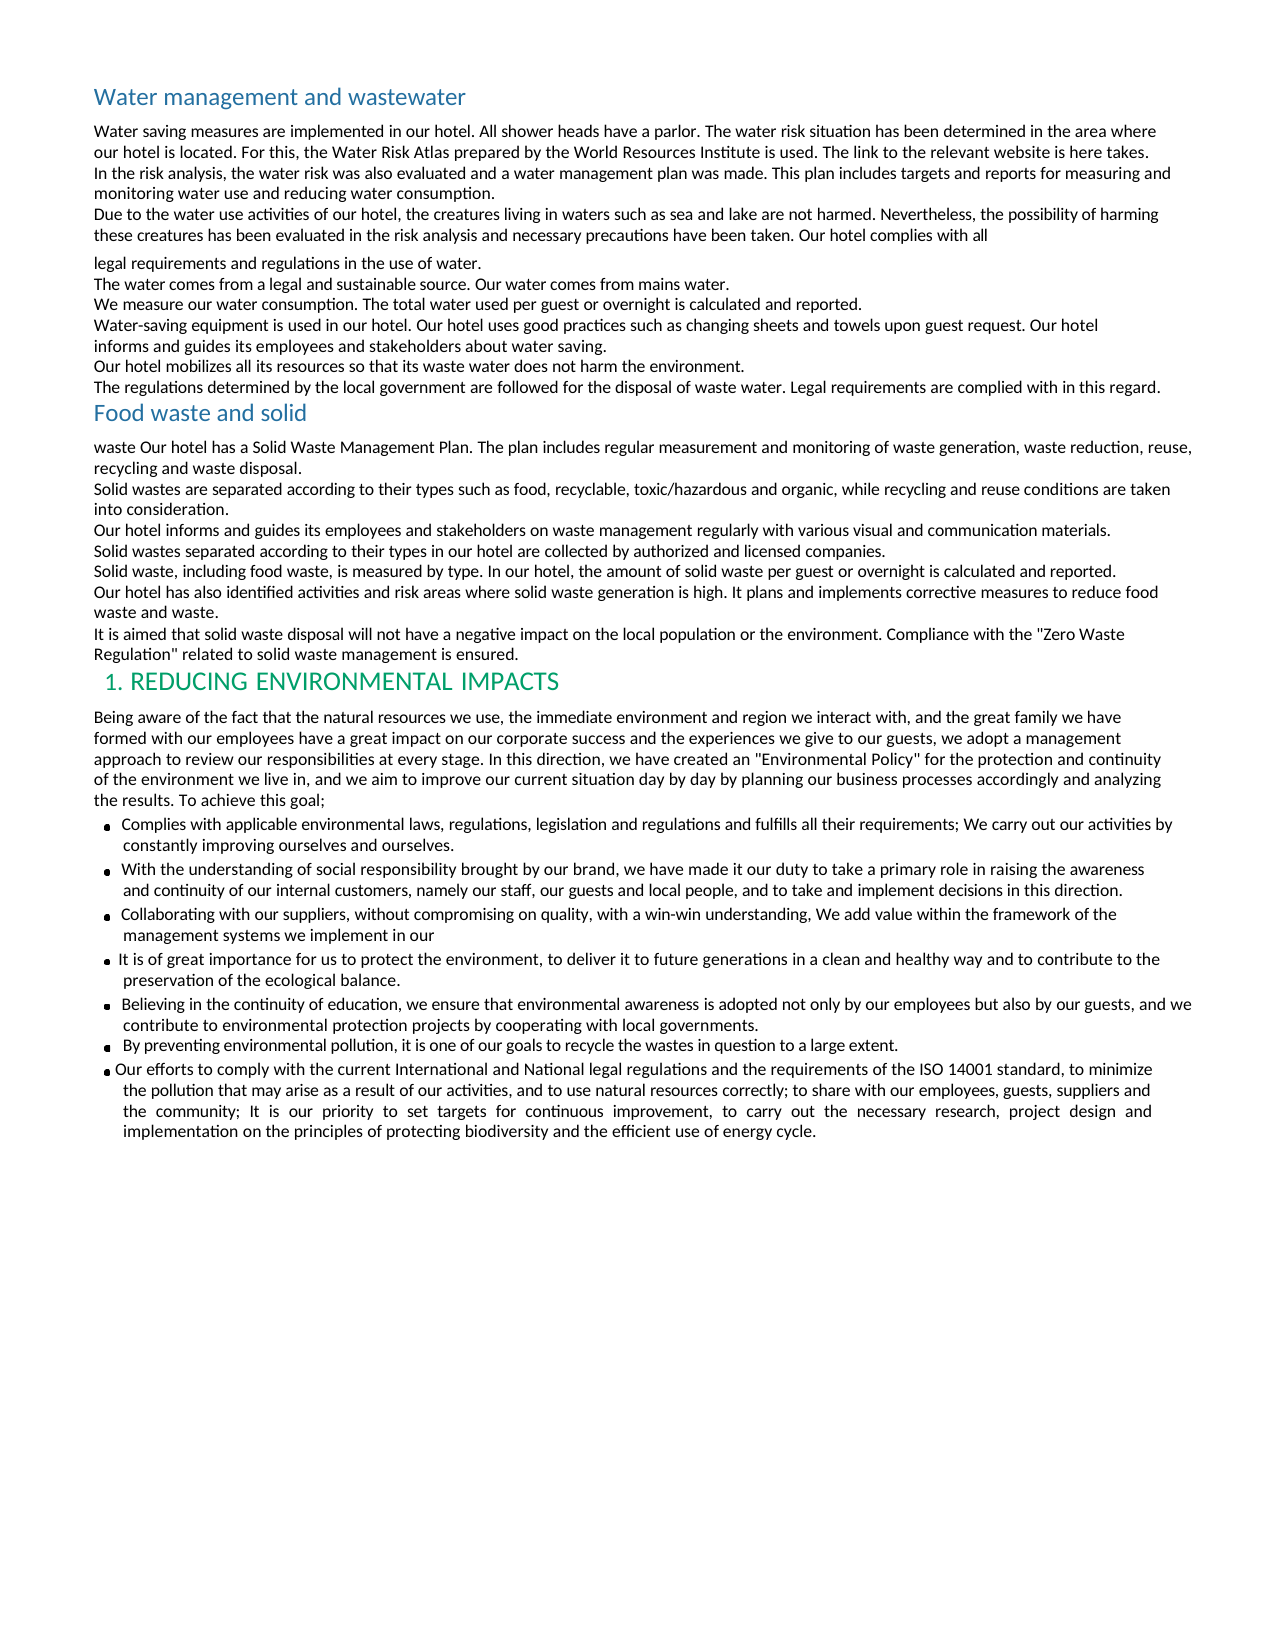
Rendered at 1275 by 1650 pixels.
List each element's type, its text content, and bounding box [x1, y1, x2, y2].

picture [104, 1069, 110, 1076]
text Water-saving equipment is used in our hotel. Our hotel uses good practices such as changing sheets and towels upon guest request. Our hotel informs and guides its employees and stakeholders about water saving. [94, 315, 1132, 356]
text Collaborating with our suppliers, without compromising on quality, with a win-win understanding, We add value within the framework of the management systems we implement in our [104, 901, 1173, 946]
text Our hotel informs and guides its employees and stakeholders on waste management regularly with various visual and communication materials. [94, 520, 1173, 541]
text Water saving measures are implemented in our hotel. All shower heads have a parlor. The water risk situation has been determined in the area where our hotel is located. For this, the Water Risk Atlas prepared by the World Resources Institute is used. The link to the relevant website is here takes. [94, 121, 1173, 162]
subtitle Water management and wastewater [94, 81, 1202, 111]
text Our efforts to comply with the current International and National legal regulations and the requirements of the ISO 14001 standard, to minimize the pollution that may arise as a result of our activities, and to use natural resources correctly; to share with our employees, guests, suppliers and the community; It is our priority to set targets for continuous improvement, to carry out the necessary research, project design and implementation on the principles of protecting biodiversity and the efficient use of energy cycle. [104, 1056, 1152, 1142]
text The water comes from a legal and sustainable source. Our water comes from mains water. [94, 274, 1202, 294]
text Being aware of the fact that the natural resources we use, the immediate environment and region we interact with, and the great family we have formed with our employees have a great impact on our corporate success and the experiences we give to our guests, we adopt a management approach to review our responsibilities at every stage. In this direction, we have created an "Environmental Policy" for the protection and continuity of the environment we live in, and we aim to improve our current situation day by day by planning our business processes accordingly and analyzing the results. To achieve this goal; [94, 707, 1173, 811]
text It is aimed that solid waste disposal will not have a negative impact on the local population or the environment. Compliance with the "Zero Waste Regulation" related to solid waste management is ensured. [94, 623, 1202, 665]
picture [104, 824, 110, 831]
text With the understanding of social responsibility brought by our brand, we have made it our duty to take a primary role in raising the awareness and continuity of our internal customers, namely our staff, our guests and local people, and to take and implement decisions in this direction. [104, 856, 1173, 901]
text Solid waste, including food waste, is measured by type. In our hotel, the amount of solid waste per guest or overnight is calculated and reported. [94, 561, 1173, 582]
text legal requirements and regulations in the use of water. [94, 253, 1202, 274]
text We measure our water consumption. The total water used per guest or overnight is calculated and reported. [94, 294, 1202, 315]
subtitle Food waste and solid [94, 398, 1202, 427]
text Believing in the continuity of education, we ensure that environmental awareness is adopted not only by our employees but also by our guests, and we contribute to environmental protection projects by cooperating with local governments. [104, 991, 1202, 1035]
picture [104, 914, 110, 921]
picture [104, 869, 110, 876]
text Due to the water use activities of our hotel, the creatures living in waters such as sea and lake are not harmed. Nevertheless, the possibility of harming these creatures has been evaluated in the risk analysis and necessary precautions have been taken. Our hotel complies with all [94, 204, 1173, 245]
text It is of great importance for us to protect the environment, to deliver it to future generations in a clean and healthy way and to contribute to the preservation of the ecological balance. [104, 946, 1173, 991]
subtitle 1. REDUCING ENVIRONMENTAL IMPACTS [104, 665, 1202, 697]
text By preventing environmental pollution, it is one of our goals to recycle the wastes in question to a large extent. [104, 1035, 1202, 1056]
text Solid wastes separated according to their types in our hotel are collected by authorized and licensed companies. [94, 541, 1202, 561]
text Solid wastes are separated according to their types such as food, recyclable, toxic/hazardous and organic, while recycling and reuse conditions are taken into consideration. [94, 479, 1173, 520]
text Our hotel mobilizes all its resources so that its waste water does not harm the environment. [94, 356, 1202, 377]
text waste Our hotel has a Solid Waste Management Plan. The plan includes regular measurement and monitoring of waste generation, waste reduction, reuse, recycling and waste disposal. [94, 437, 1202, 479]
text Our hotel has also identified activities and risk areas where solid waste generation is high. It plans and implements corrective measures to reduce food waste and waste. [94, 582, 1202, 623]
text Complies with applicable environmental laws, regulations, legislation and regulations and fulfills all their requirements; We carry out our activities by constantly improving ourselves and ourselves. [104, 811, 1202, 856]
text In the risk analysis, the water risk was also evaluated and a water management plan was made. This plan includes targets and reports for measuring and monitoring water use and reducing water consumption. [94, 163, 1202, 204]
text The regulations determined by the local government are followed for the disposal of waste water. Legal requirements are complied with in this regard. [94, 377, 1173, 398]
picture [104, 1045, 110, 1052]
